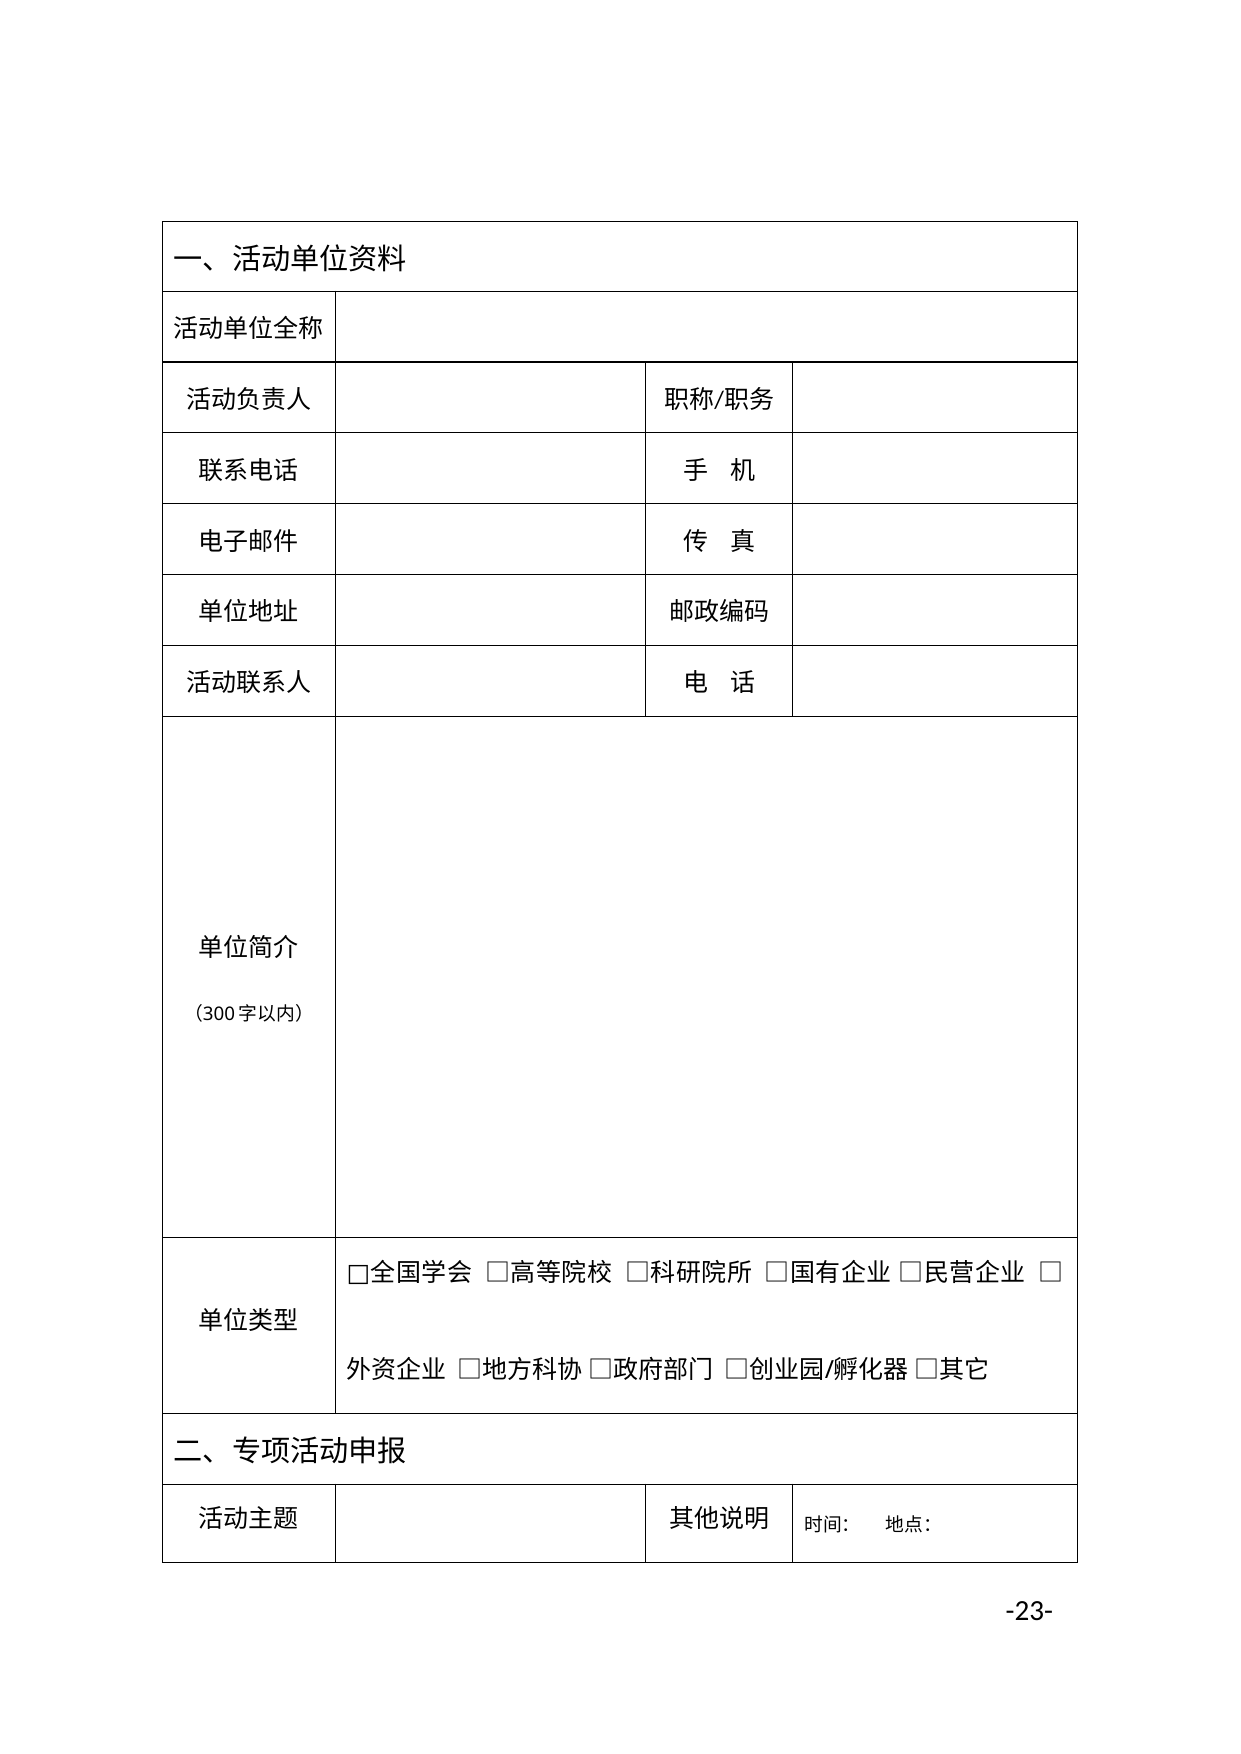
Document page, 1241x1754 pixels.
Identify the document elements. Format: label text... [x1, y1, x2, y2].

table_cell 传 真 [646, 504, 792, 574]
table_cell 活动联系人 [163, 646, 335, 716]
table_cell 单位地址 [163, 575, 335, 645]
table_cell 时间： 地点： [793, 1485, 1077, 1562]
table_cell 电 话 [646, 646, 792, 716]
table_cell [336, 292, 1077, 361]
table_cell [793, 504, 1077, 574]
table_cell 单位类型 [163, 1238, 335, 1413]
table_cell [336, 363, 645, 432]
table_cell [336, 575, 645, 645]
table_cell 活动主题 [163, 1485, 335, 1562]
table_cell [336, 717, 1077, 1237]
table_cell [793, 646, 1077, 716]
table_cell [336, 1485, 645, 1562]
table_cell 其他说明 [646, 1485, 792, 1562]
table_cell [793, 433, 1077, 503]
table_cell 二、专项活动申报 [163, 1414, 1077, 1483]
table_cell 单位简介 （300字以内） [163, 717, 335, 1237]
table_cell 联系电话 [163, 433, 335, 503]
table_cell 邮政编码 [646, 575, 792, 645]
table_cell [793, 575, 1077, 645]
table_cell [336, 646, 645, 716]
table_cell 电子邮件 [163, 504, 335, 574]
table_cell 活动单位全称 [163, 292, 335, 361]
table_cell 职称/职务 [646, 363, 792, 432]
table_cell [336, 504, 645, 574]
table_cell [793, 363, 1077, 432]
table_header 一、活动单位资料 [163, 222, 1077, 291]
table_cell □全国学会 □高等院校 □科研院所 □国有企业 □民营企业 □外资企业 □地方科协 □政府部门 □创业园/孵化器 □其它 [336, 1238, 1077, 1413]
table_cell [336, 433, 645, 503]
table_cell 活动负责人 [163, 363, 335, 432]
table_cell 手 机 [646, 433, 792, 503]
